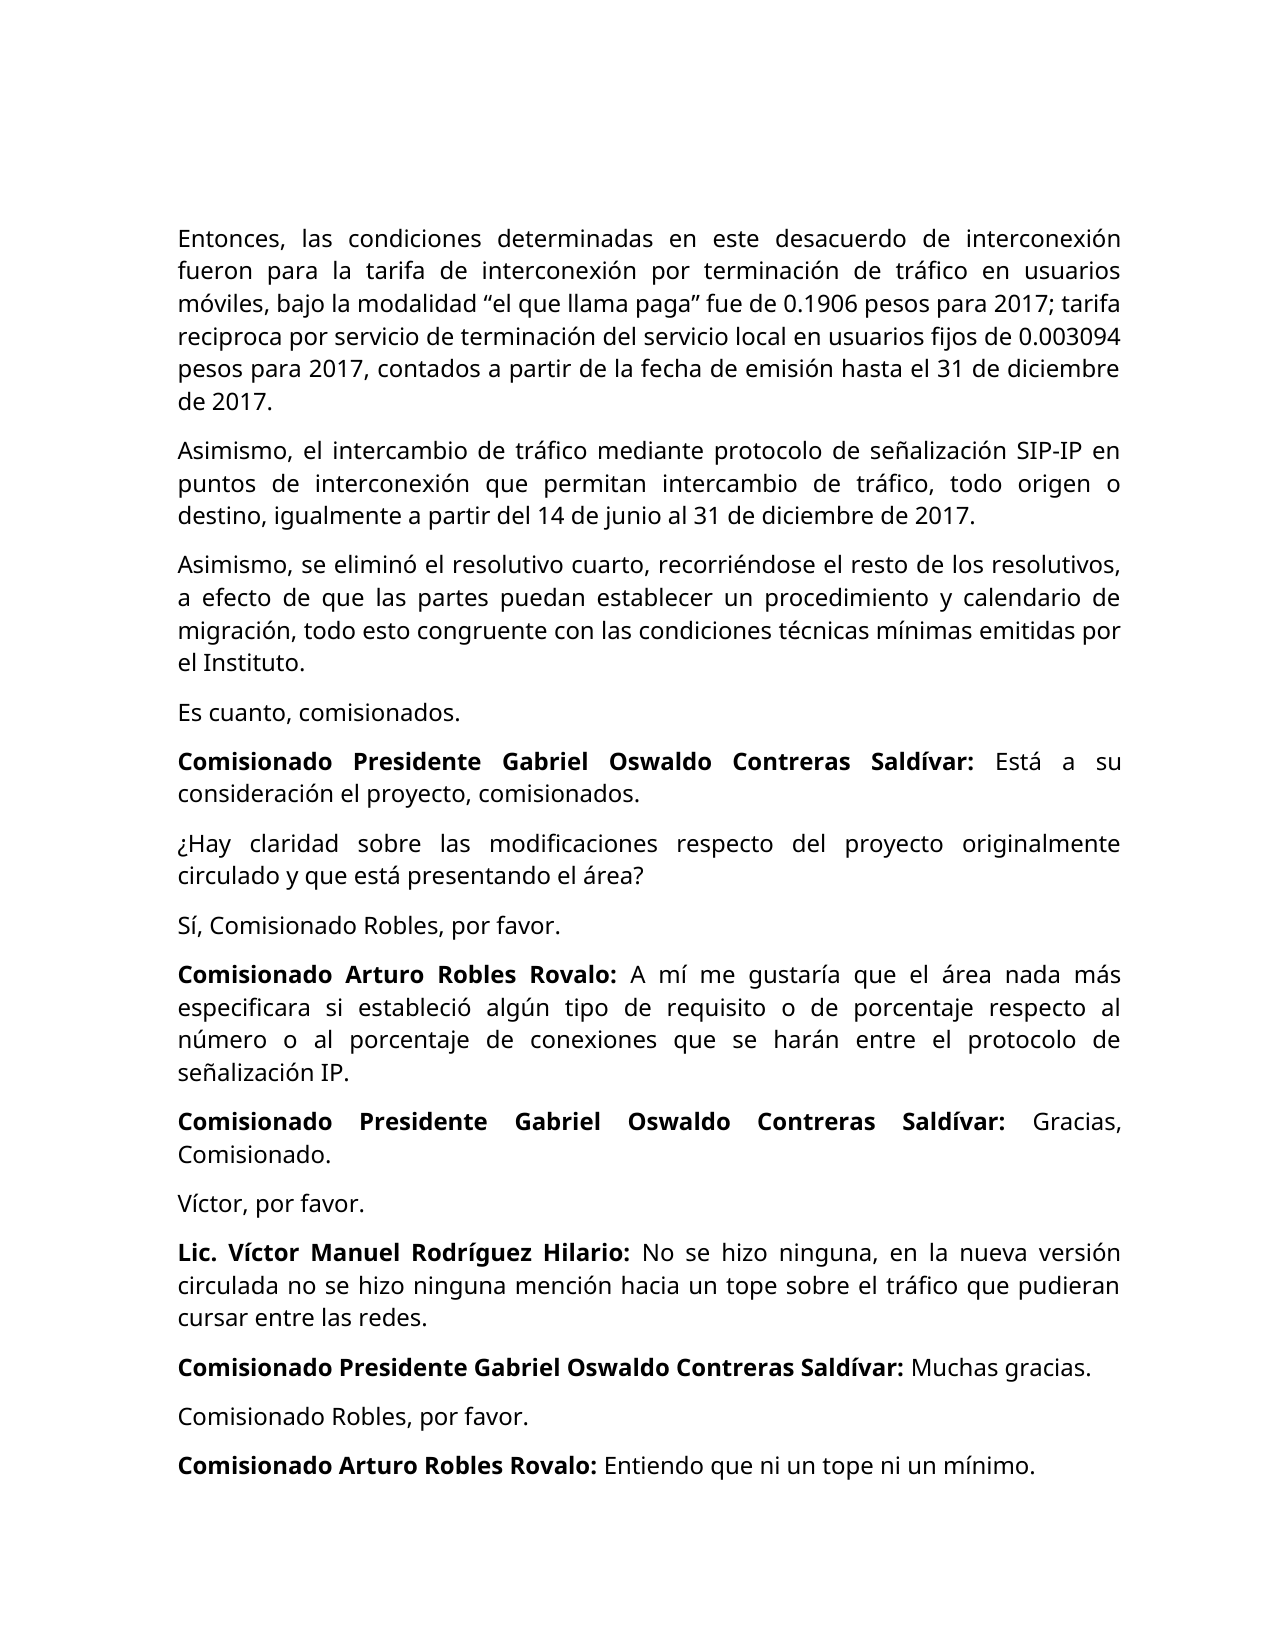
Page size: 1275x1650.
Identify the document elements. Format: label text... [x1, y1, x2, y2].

text Comisionado Arturo Robles Rovalo: Entiendo que ni un tope ni un mínimo. [177, 1449, 1122, 1482]
text Entonces, las condiciones determinadas en este desacuerdo de interconexión fueron para la tarifa de interconexión por terminación de tráfico en usuarios móviles, bajo la modalidad “el que llama paga” fue de 0.1906 pesos para 2017; tarifa reciproca por servicio de terminación del servicio local en usuarios fijos de 0.003094 pesos para 2017, contados a partir de la fecha de emisión hasta el 31 de diciembre de 2017. [177, 222, 1122, 417]
text Asimismo, se eliminó el resolutivo cuarto, recorriéndose el resto de los resolutivos, a efecto de que las partes puedan establecer un procedimiento y calendario de migración, todo esto congruente con las condiciones técnicas mínimas emitidas por el Instituto. [177, 548, 1122, 679]
text Asimismo, el intercambio de tráfico mediante protocolo de señalización SIP-IP en puntos de interconexión que permitan intercambio de tráfico, todo origen o destino, igualmente a partir del 14 de junio al 31 de diciembre de 2017. [177, 434, 1122, 532]
text Es cuanto, comisionados. [177, 695, 1122, 728]
text Comisionado Robles, por favor. [177, 1400, 1122, 1432]
text Comisionado Presidente Gabriel Oswaldo Contreras Saldívar: Está a su consideración el proyecto, comisionados. [177, 745, 1122, 810]
text ¿Hay claridad sobre las modificaciones respecto del proyecto originalmente circulado y que está presentando el área? [177, 827, 1122, 892]
text Sí, Comisionado Robles, por favor. [177, 908, 1122, 941]
text Lic. Víctor Manuel Rodríguez Hilario: No se hizo ninguna, en la nueva versión circulada no se hizo ninguna mención hacia un tope sobre el tráfico que pudieran cursar entre las redes. [177, 1236, 1122, 1334]
text Comisionado Arturo Robles Rovalo: A mí me gustaría que el área nada más especificara si estableció algún tipo de requisito o de porcentaje respecto al número o al porcentaje de conexiones que se harán entre el protocolo de señalización IP. [177, 958, 1122, 1088]
text Comisionado Presidente Gabriel Oswaldo Contreras Saldívar: Gracias, Comisionado. [177, 1105, 1122, 1170]
text Comisionado Presidente Gabriel Oswaldo Contreras Saldívar: Muchas gracias. [177, 1350, 1122, 1383]
text Víctor, por favor. [177, 1187, 1122, 1219]
